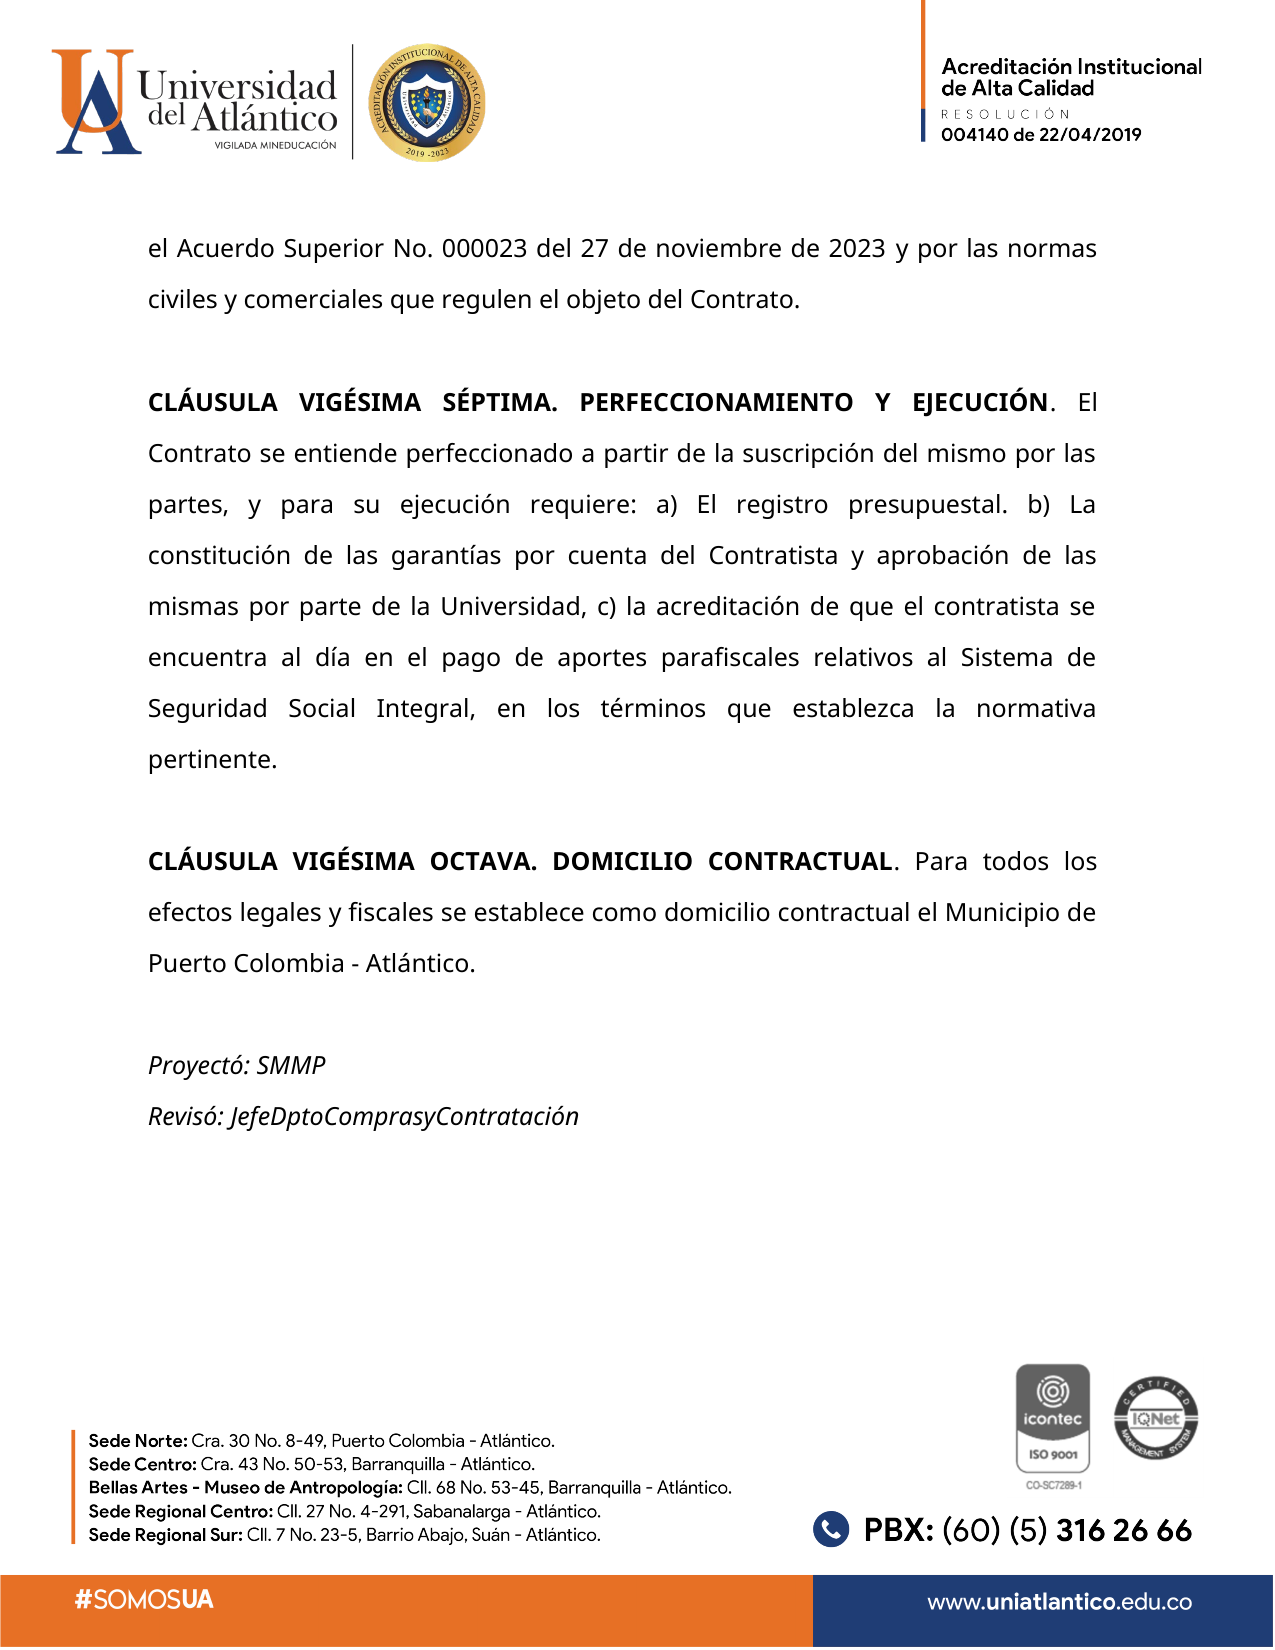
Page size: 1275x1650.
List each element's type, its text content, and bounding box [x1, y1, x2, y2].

list Revisó: JefeDptoComprasyContratación [148, 1099, 1098, 1133]
list CLÁUSULA VIGÉSIMA SÉPTIMA. PERFECCIONAMIENTO Y EJECUCIÓN. El Contrato se entiende perfeccionado a partir de la suscripción del mismo por las partes, y para su ejecución requiere: a) El registro presupuestal. b) La constitución de las garantías por cuenta del Contratista y aprobación de las mismas por parte de la Universidad, c) la acreditación de que el contratista se encuentra al día en el pago de aportes parafiscales relativos al Sistema de Seguridad Social Integral, en los términos que establezca la normativa pertinente. [148, 384, 1098, 776]
picture [0, 1357, 1273, 1647]
picture [921, 0, 1202, 142]
list CLÁUSULA VIGÉSIMA OCTAVA. DOMICILIO CONTRACTUAL. Para todos los efectos legales y fiscales se establece como domicilio contractual el Municipio de Puerto Colombia - Atlántico. [148, 843, 1098, 980]
list Proyectó: SMMP [148, 1048, 1098, 1082]
picture [51, 43, 486, 162]
